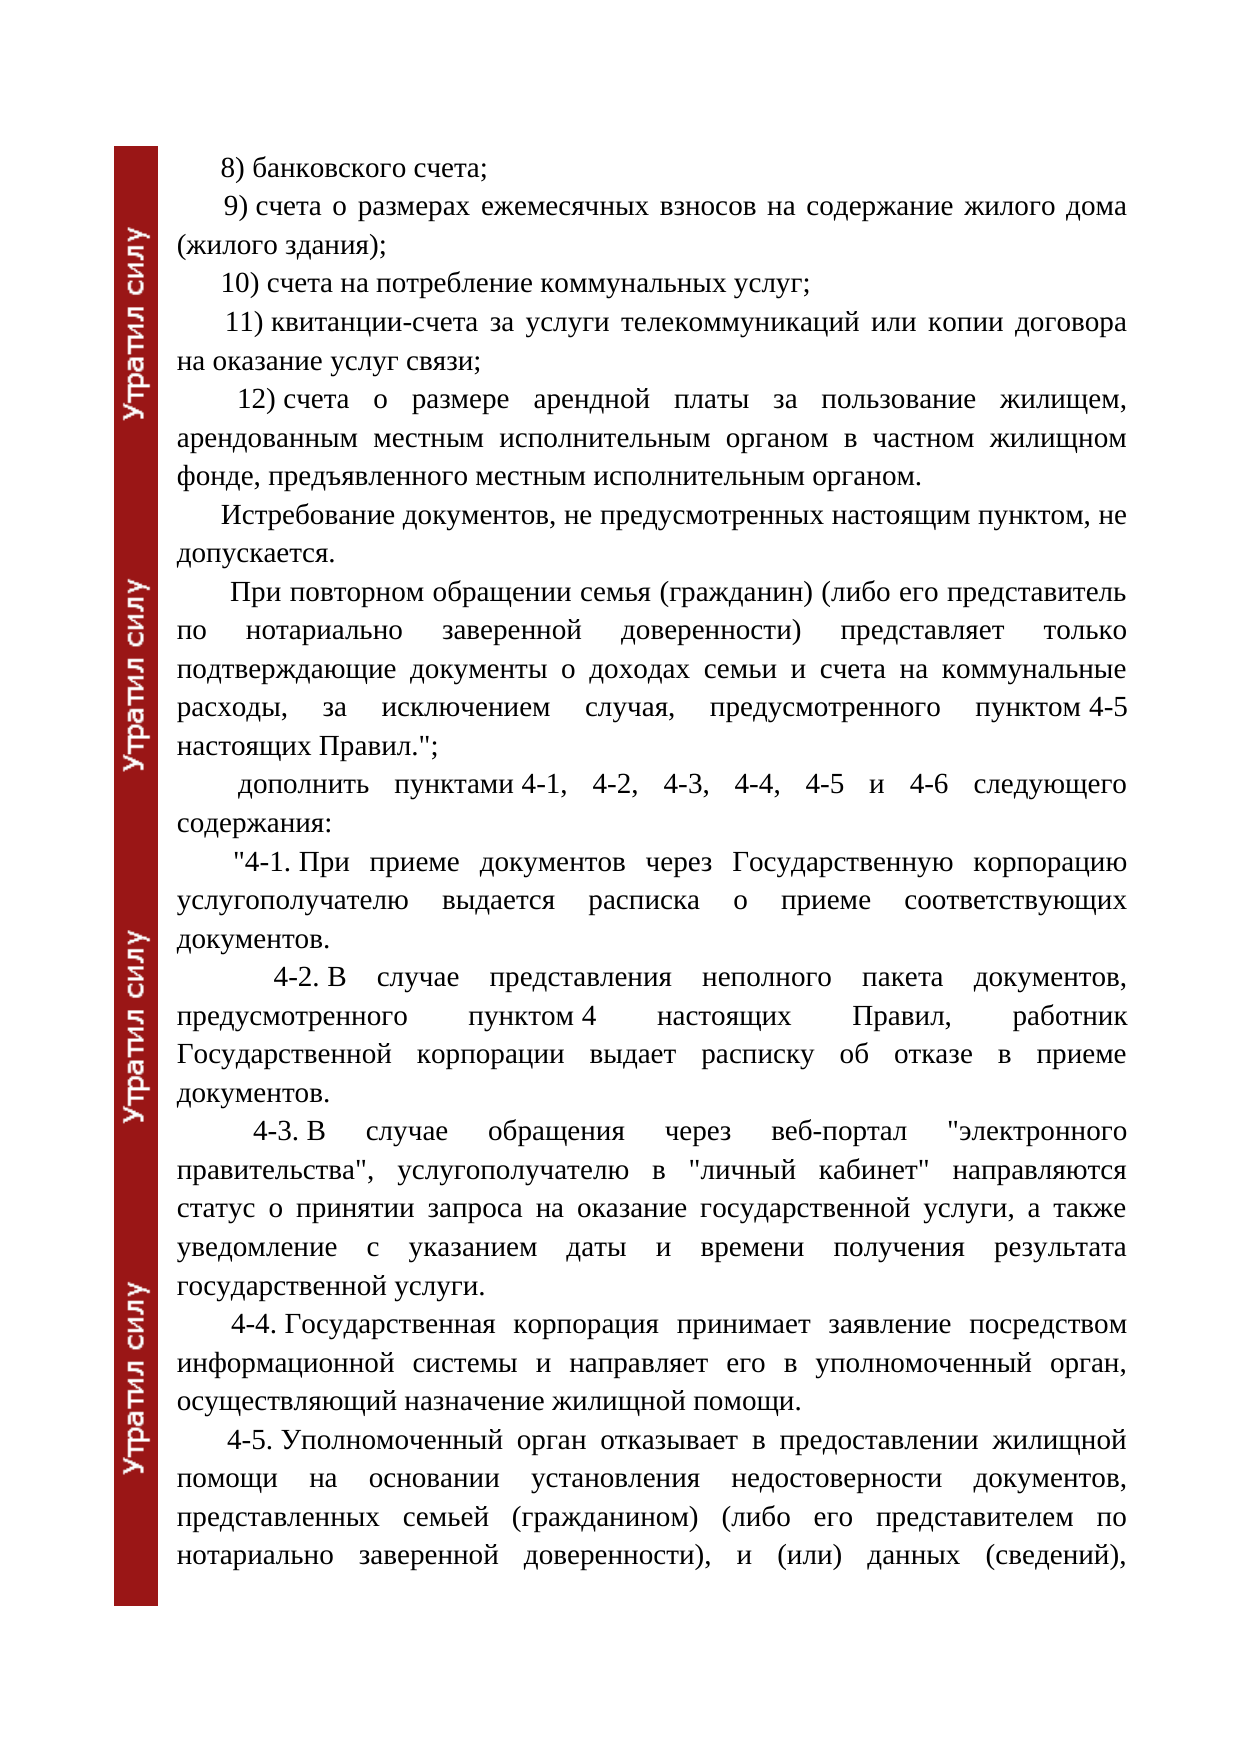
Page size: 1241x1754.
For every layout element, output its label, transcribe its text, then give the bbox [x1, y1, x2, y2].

picture [114, 839, 158, 844]
picture [114, 299, 158, 304]
text 9) счета о размерах ежемесячных взносов на содержание жилого дома (жилого здания); [112, 188, 1128, 261]
picture [114, 146, 158, 150]
picture [114, 1417, 158, 1422]
picture [114, 183, 158, 188]
picture [114, 1108, 158, 1113]
text дополнить пунктами 4-1, 4-2, 4-3, 4-4, 4-5 и 4-6 следующего содержания: [112, 767, 1128, 839]
picture [114, 1571, 158, 1606]
picture [114, 569, 158, 574]
picture [114, 954, 158, 959]
picture [114, 261, 158, 266]
text Истребование документов, не предусмотренных настоящим пунктом, не допускается. [112, 497, 1128, 569]
picture [114, 492, 158, 497]
text 4-2. В случае представления неполного пакета документов, предусмотренного пунктом 4 настоящих Правил, работник Государственной корпорации выдает расписку об отказе в приеме документов. [112, 959, 1128, 1108]
text "4-1. При приеме документов через Государственную корпорацию услугополучателю выдается расписка о приеме соответствующих документов. [112, 844, 1128, 954]
text 4-3. В случае обращения через веб-портал "электронного правительства", услугополучателю в "личный кабинет" направляются статус о принятии запроса на оказание государственной услуги, а также уведомление с указанием даты и времени получения результата государственной услуги. [112, 1113, 1128, 1301]
text При повторном обращении семья (гражданин) (либо его представитель по нотариально заверенной доверенности) представляет только подтверждающие документы о доходах семьи и счета на коммунальные расходы, за исключением случая, предусмотренного пунктом 4-5 настоящих Правил."; [112, 574, 1128, 762]
picture [114, 376, 158, 381]
text 12) счета о размере арендной платы за пользование жилищем, арендованным местным исполнительным органом в частном жилищном фонде, предъявленного местным исполнительным органом. [112, 381, 1128, 492]
picture [114, 1301, 158, 1306]
text 11) квитанции-счета за услуги телекоммуникаций или копии договора на оказание услуг связи; [112, 304, 1128, 376]
picture [114, 762, 158, 767]
text 10) счета на потребление коммунальных услуг; [112, 266, 1128, 299]
text 8) банковского счета; [112, 150, 1128, 183]
text 4-4. Государственная корпорация принимает заявление посредством информационной системы и направляет его в уполномоченный орган, осуществляющий назначение жилищной помощи. [112, 1306, 1128, 1417]
